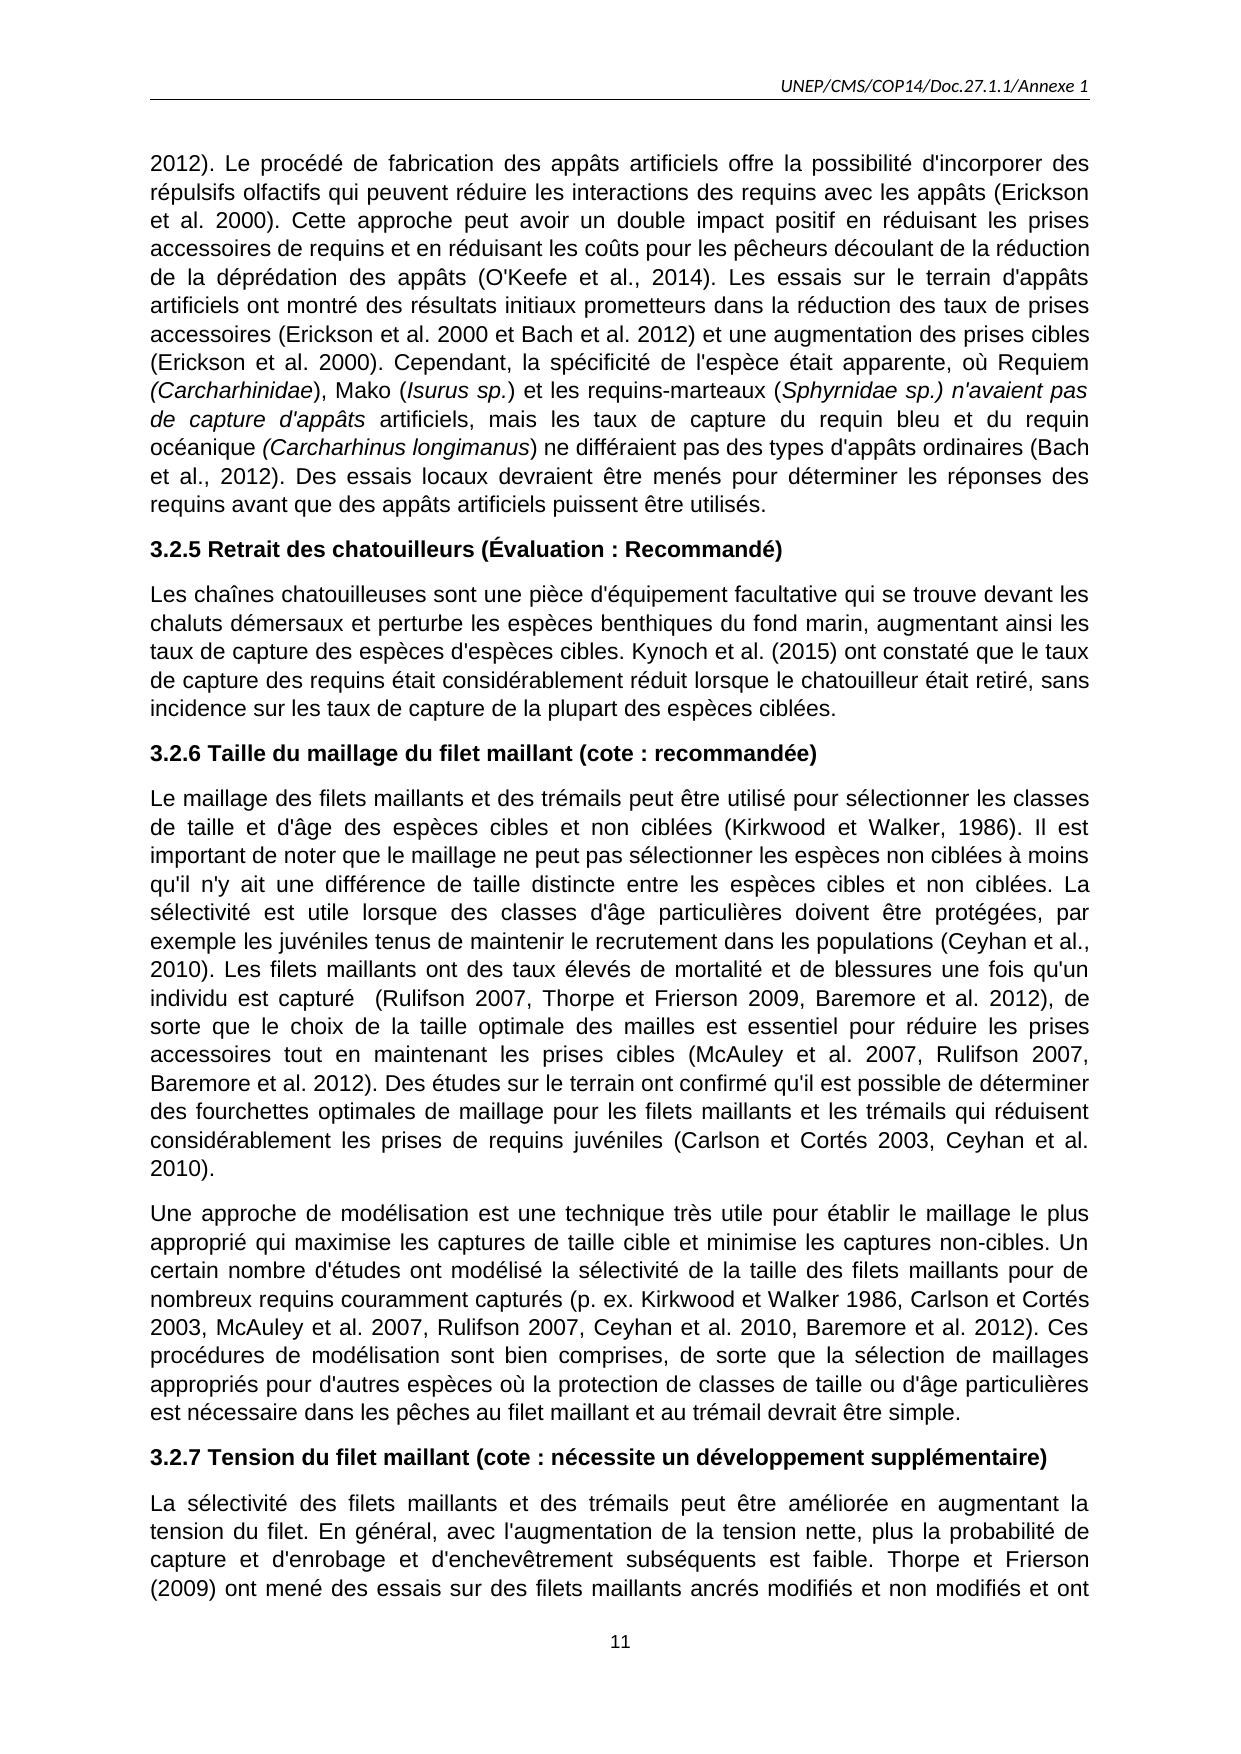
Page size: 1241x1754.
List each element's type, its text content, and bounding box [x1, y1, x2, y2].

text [150, 1489, 1090, 1601]
text Le maillage des filets maillants et des trémails peut être utilisé pour sélectionner les classes de taille et d'âge des espèces cibles et non ciblées (Kirkwood et Walker, 1986). Il est important de noter que le maillage ne peut pas sélectionner les espèces non ciblées à moins qu'il n'y ait une différence de taille distincte entre les espèces cibles et non ciblées. La sélectivité est utile lorsque des classes d'âge particulières doivent être protégées, par exemple les juvéniles tenus de maintenir le recrutement dans les populations (Ceyhan et al., 2010). Les filets maillants ont des taux élevés de mortalité et de blessures une fois qu'un individu est capturé (Rulifson 2007, Thorpe et Frierson 2009, Baremore et al. 2012), de sorte que le choix de la taille optimale des mailles est essentiel pour réduire les prises accessoires tout en maintenant les prises cibles (McAuley et al. 2007, Rulifson 2007, Baremore et al. 2012). Des études sur le terrain ont confirmé qu'il est possible de déterminer des fourchettes optimales de maillage pour les filets maillants et les trémails qui réduisent considérablement les prises de requins juvéniles (Carlson et Cortés 2003, Ceyhan et al. 2010). [150, 785, 1090, 1181]
text 3.2.6 Taille du maillage du filet maillant (cote : recommandée) [150, 740, 1090, 767]
text Une approche de modélisation est une technique très utile pour établir le maillage le plus approprié qui maximise les captures de taille cible et minimise les captures non-cibles. Un certain nombre d'études ont modélisé la sélectivité de la taille des filets maillants pour de nombreux requins couramment capturés (p. ex. Kirkwood et Walker 1986, Carlson et Cortés 2003, McAuley et al. 2007, Rulifson 2007, Ceyhan et al. 2010, Baremore et al. 2012). Ces procédures de modélisation sont bien comprises, de sorte que la sélection de maillages appropriés pour d'autres espèces où la protection de classes de taille ou d'âge particulières est nécessaire dans les pêches au filet maillant et au trémail devrait être simple. [150, 1200, 1090, 1426]
text 3.2.5 Retrait des chatouilleurs (Évaluation : Recommandé) [150, 536, 1090, 563]
text 3.2.7 Tension du filet maillant (cote : nécessite un développement supplémentaire) [150, 1444, 1090, 1471]
text Les chaînes chatouilleuses sont une pièce d'équipement facultative qui se trouve devant les chaluts démersaux et perturbe les espèces benthiques du fond marin, augmentant ainsi les taux de capture des espèces d'espèces cibles. Kynoch et al. (2015) ont constaté que le taux de capture des requins était considérablement réduit lorsque le chatouilleur était retiré, sans incidence sur les taux de capture de la plupart des espèces ciblées. [150, 581, 1090, 722]
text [150, 150, 1090, 518]
